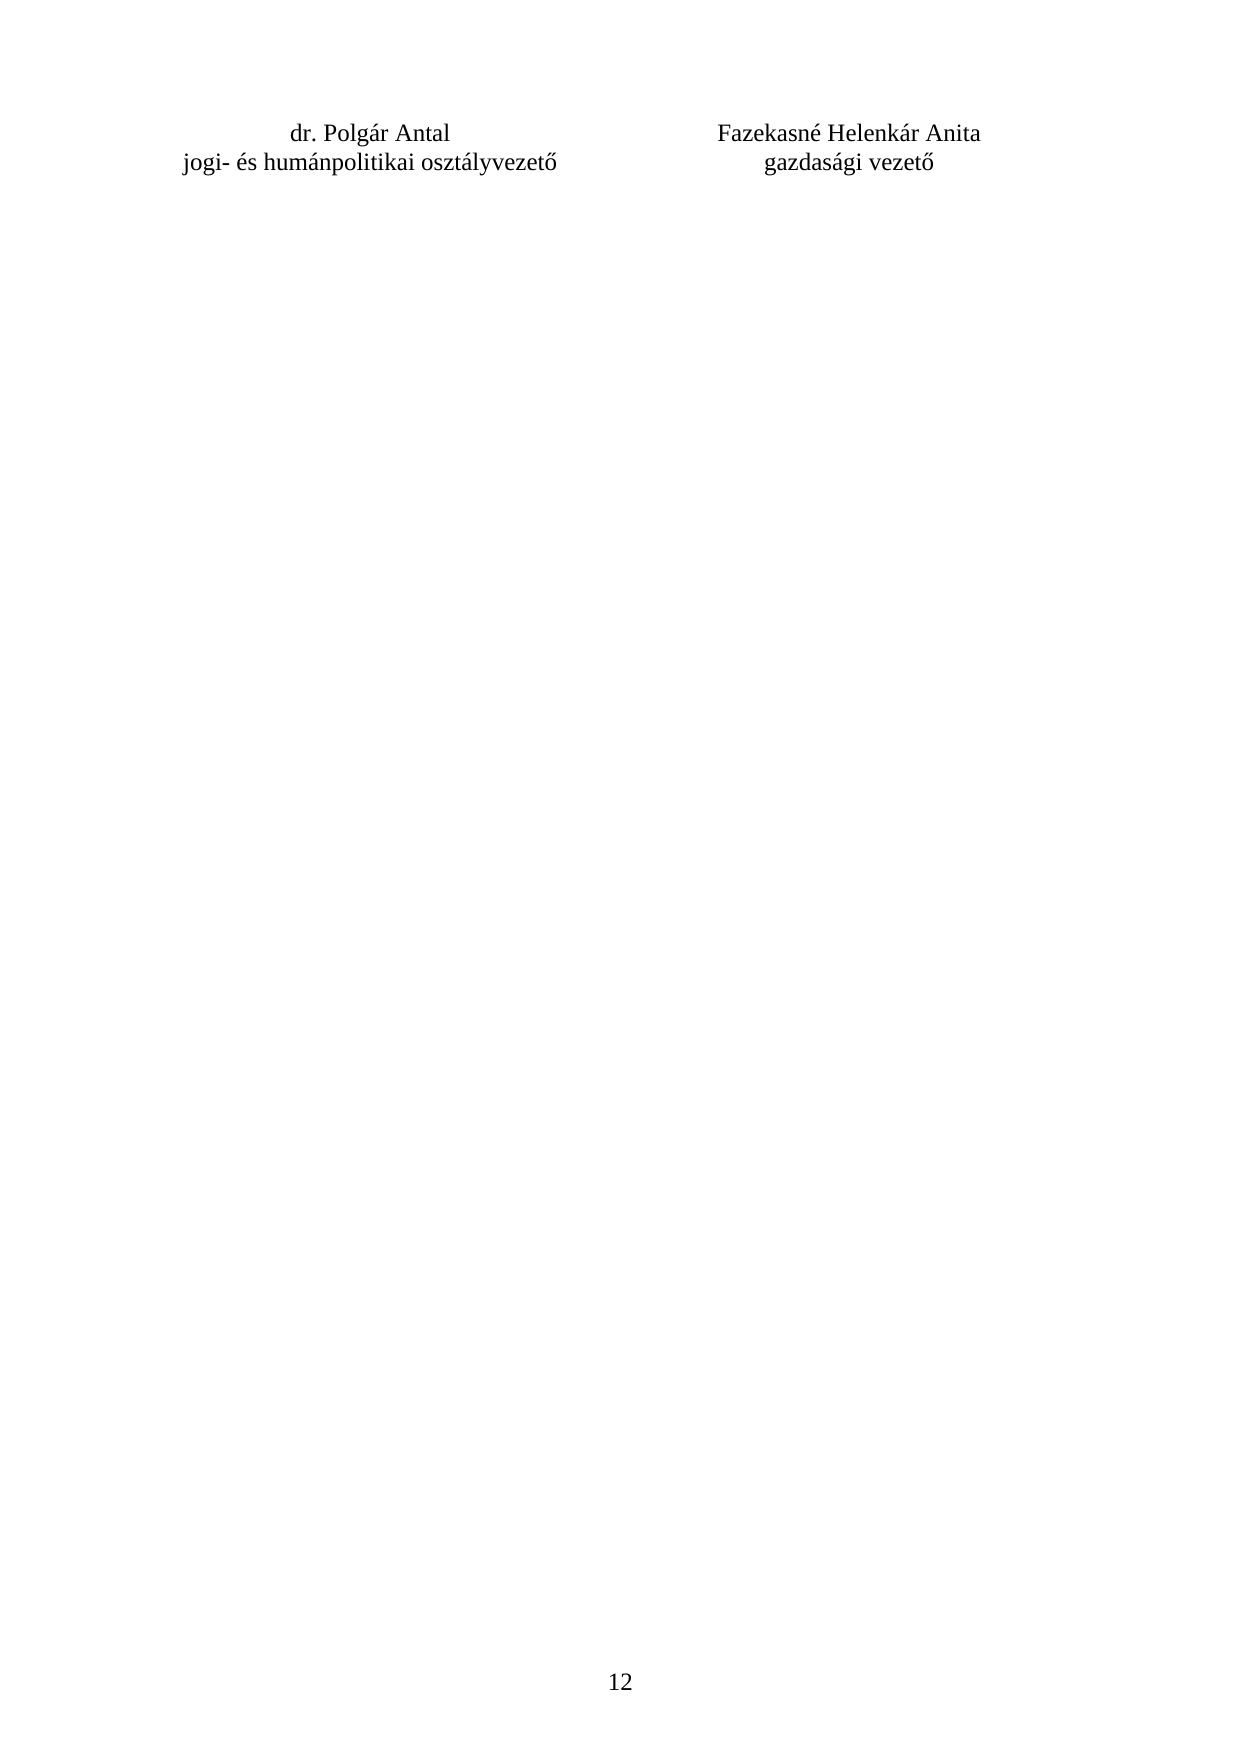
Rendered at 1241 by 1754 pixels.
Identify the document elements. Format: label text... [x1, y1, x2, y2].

table_cell dr. Polgár Antal jogi- és humánpolitikai osztályvezető [149, 118, 591, 176]
table_cell Fazekasné Helenkár Anita gazdasági vezető [591, 118, 1093, 176]
